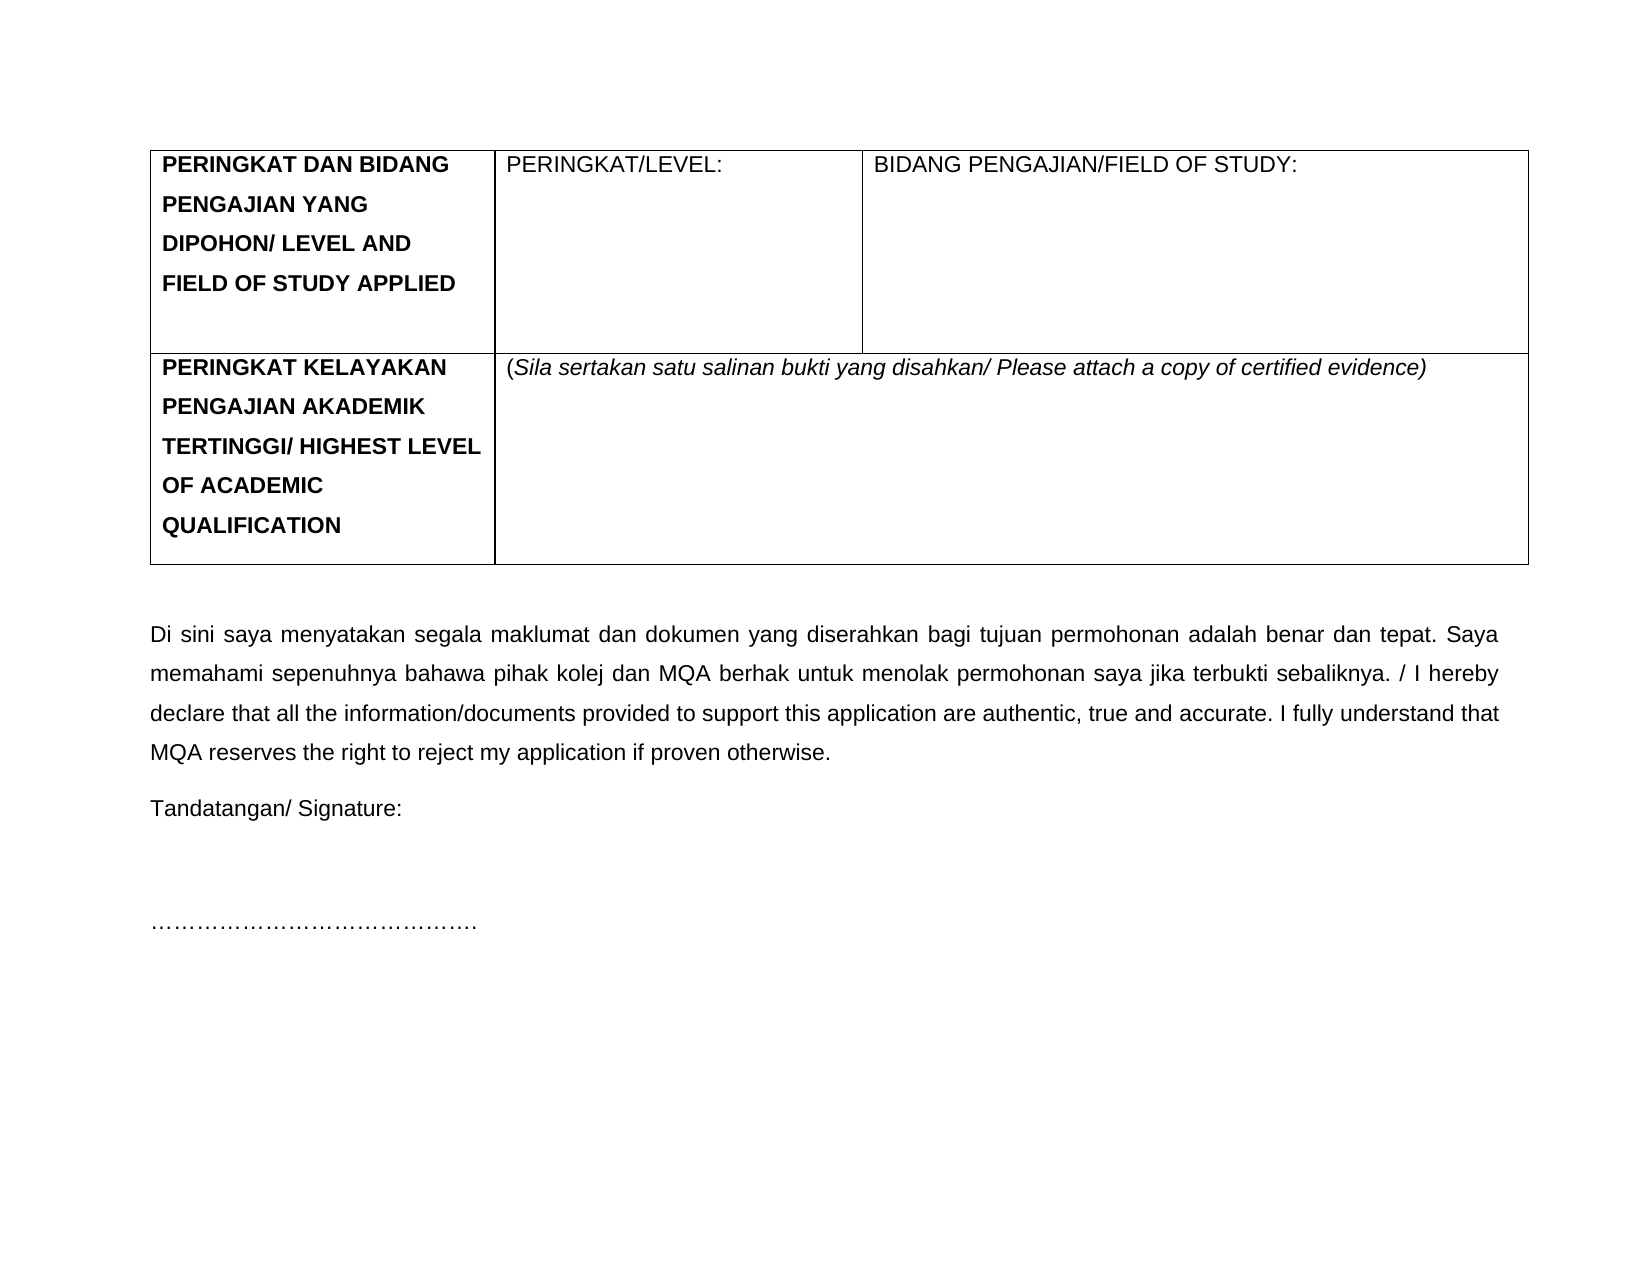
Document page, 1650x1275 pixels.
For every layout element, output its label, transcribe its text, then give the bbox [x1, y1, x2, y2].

text Tandatangan/ Signature: [150, 795, 1500, 822]
text Di sini saya menyatakan segala maklumat dan dokumen yang diserahkan bagi tujuan permohonan adalah benar dan tepat. Saya memahami sepenuhnya bahawa pihak kolej dan MQA berhak untuk menolak permohonan saya jika terbukti sebaliknya. / I hereby declare that all the information/documents provided to support this application are authentic, true and accurate. I fully understand that MQA reserves the right to reject my application if proven otherwise. [150, 621, 1500, 766]
table_cell BIDANG PENGAJIAN/FIELD OF STUDY: [863, 151, 1528, 353]
text ……………………………………. [150, 908, 1500, 934]
table_cell PERINGKAT DAN BIDANG PENGAJIAN YANG DIPOHON/ LEVEL AND FIELD OF STUDY APPLIED [151, 151, 494, 353]
table_cell PERINGKAT KELAYAKAN PENGAJIAN AKADEMIK TERTINGGI/ HIGHEST LEVEL OF ACADEMIC QUALIFICATION [151, 354, 494, 563]
table_cell (Sila sertakan satu salinan bukti yang disahkan/ Please attach a copy of certified evidence) [496, 354, 1528, 563]
table_cell PERINGKAT/LEVEL: [496, 151, 862, 353]
